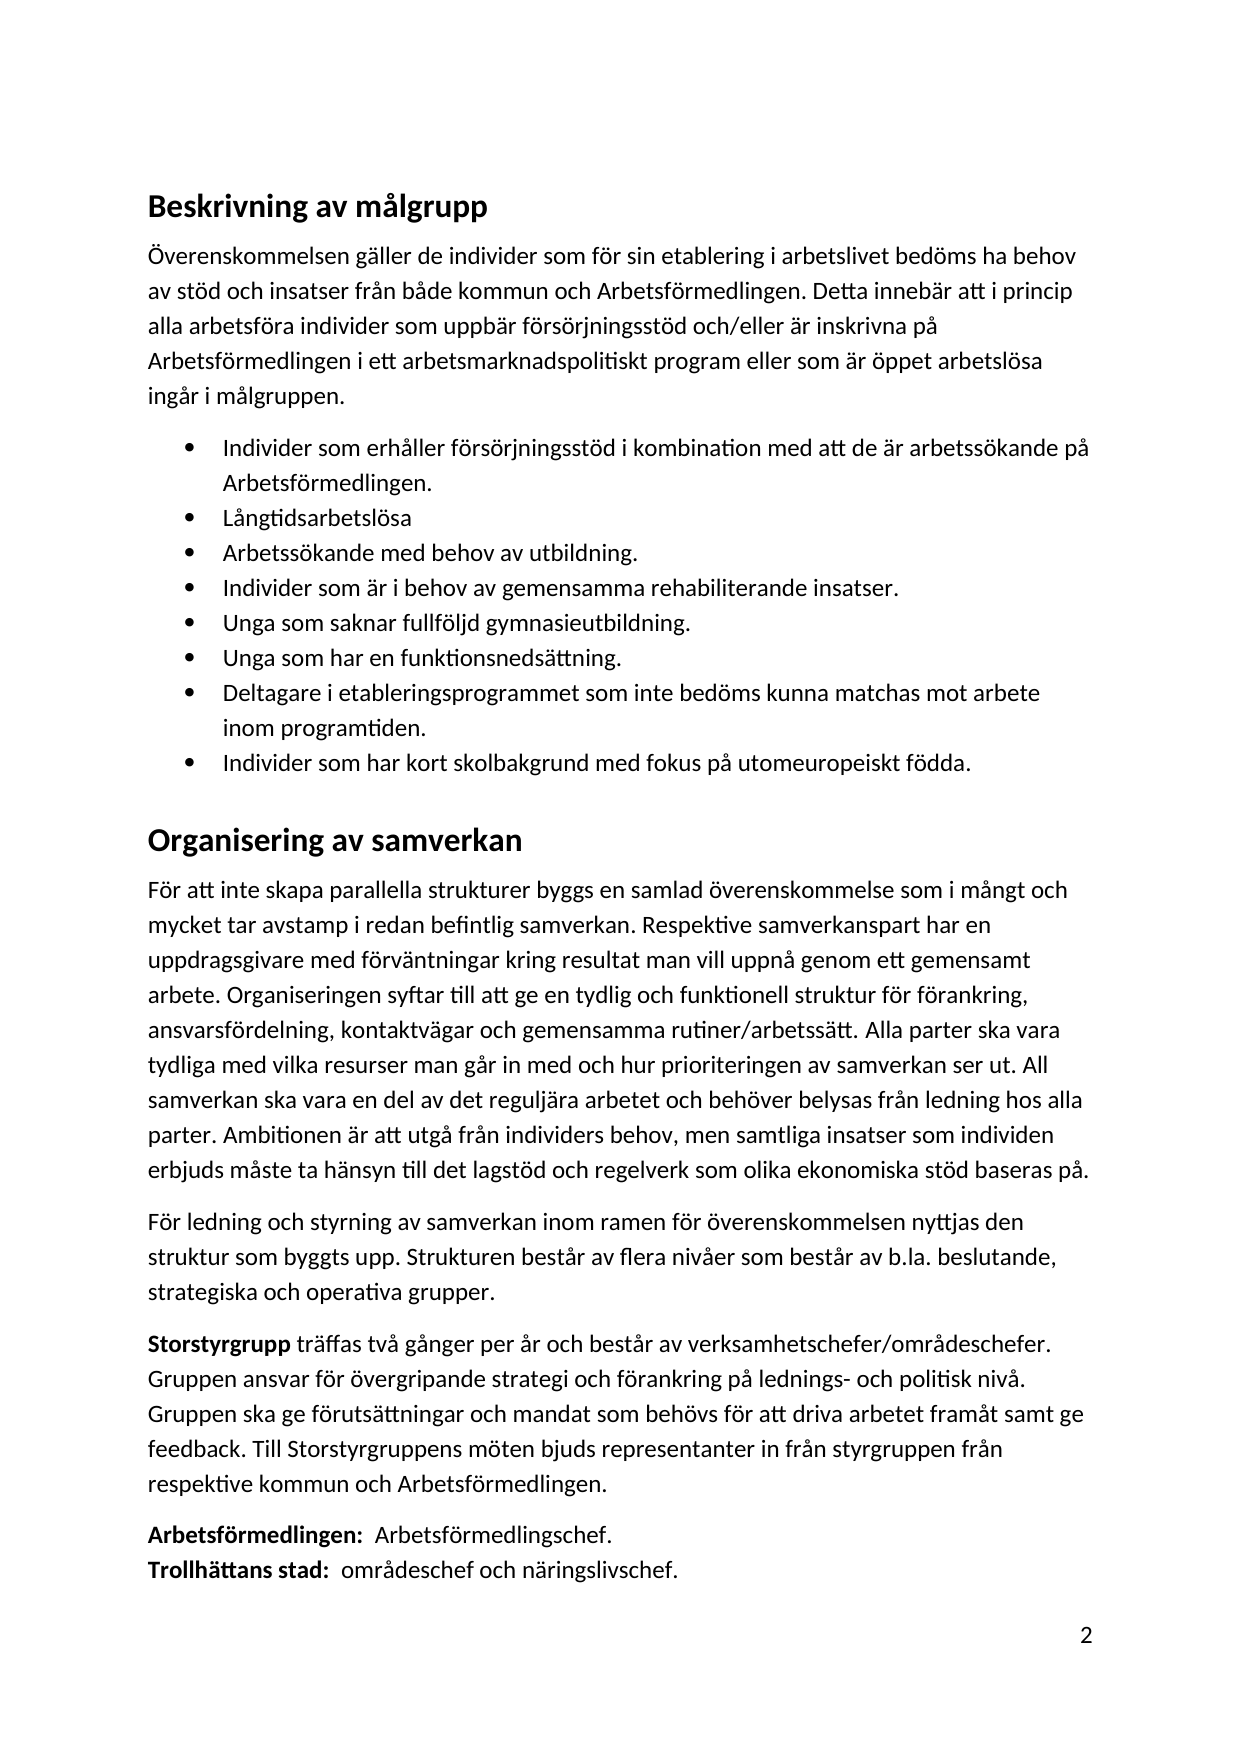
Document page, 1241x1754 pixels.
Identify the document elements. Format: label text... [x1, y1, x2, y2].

list Deltagare i etableringsprogrammet som inte bedöms kunna matchas mot arbete inom programtiden. [185, 677, 1093, 742]
list Individer som har kort skolbakgrund med fokus på utomeuropeiskt födda. [185, 747, 1093, 777]
list Unga som saknar fullföljd gymnasieutbildning. [185, 607, 1093, 637]
list Individer som erhåller försörjningsstöd i kombination med att de är arbetssökande på Arbetsförmedlingen. [185, 432, 1093, 497]
list Långtidsarbetslösa [185, 502, 1093, 532]
text Överenskommelsen gäller de individer som för sin etablering i arbetslivet bedöms ha behov av stöd och insatser från både kommun och Arbetsförmedlingen. Detta innebär att i princip alla arbetsföra individer som uppbär försörjningsstöd och/eller är inskrivna på Arbetsförmedlingen i ett arbetsmarknadspolitiskt program eller som är öppet arbetslösa ingår i målgruppen. [148, 240, 1093, 411]
text Storstyrgrupp träffas två gånger per år och består av verksamhetschefer/områdeschefer. Gruppen ansvar för övergripande strategi och förankring på lednings- och politisk nivå. Gruppen ska ge förutsättningar och mandat som behövs för att driva arbetet framåt samt ge feedback. Till Storstyrgruppens möten bjuds representanter in från styrgruppen från respektive kommun och Arbetsförmedlingen. [148, 1328, 1093, 1498]
list Unga som har en funktionsnedsättning. [185, 642, 1093, 672]
subtitle Organisering av samverkan [148, 819, 1093, 860]
list Arbetssökande med behov av utbildning. [185, 537, 1093, 567]
text För ledning och styrning av samverkan inom ramen för överenskommelsen nyttjas den struktur som byggts upp. Strukturen består av flera nivåer som består av b.la. beslutande, strategiska och operativa grupper. [148, 1206, 1093, 1307]
text Arbetsförmedlingen: Arbetsförmedlingschef. [148, 1519, 1093, 1550]
subtitle Beskrivning av målgrupp [148, 185, 1093, 226]
text För att inte skapa parallella strukturer byggs en samlad överenskommelse som i mångt och mycket tar avstamp i redan befintlig samverkan. Respektive samverkanspart har en uppdragsgivare med förväntningar kring resultat man vill uppnå genom ett gemensamt arbete. Organiseringen syftar till att ge en tydlig och funktionell struktur för förankring, ansvarsfördelning, kontaktvägar och gemensamma rutiner/arbetssätt. Alla parter ska vara tydliga med vilka resurser man går in med och hur prioriteringen av samverkan ser ut. All samverkan ska vara en del av det reguljära arbetet och behöver belysas från ledning hos alla parter. Ambitionen är att utgå från individers behov, men samtliga insatser som individen erbjuds måste ta hänsyn till det lagstöd och regelverk som olika ekonomiska stöd baseras på. [148, 874, 1093, 1185]
text Trollhättans stad: områdeschef och näringslivschef. [148, 1554, 1093, 1585]
list Individer som är i behov av gemensamma rehabiliterande insatser. [185, 572, 1093, 602]
